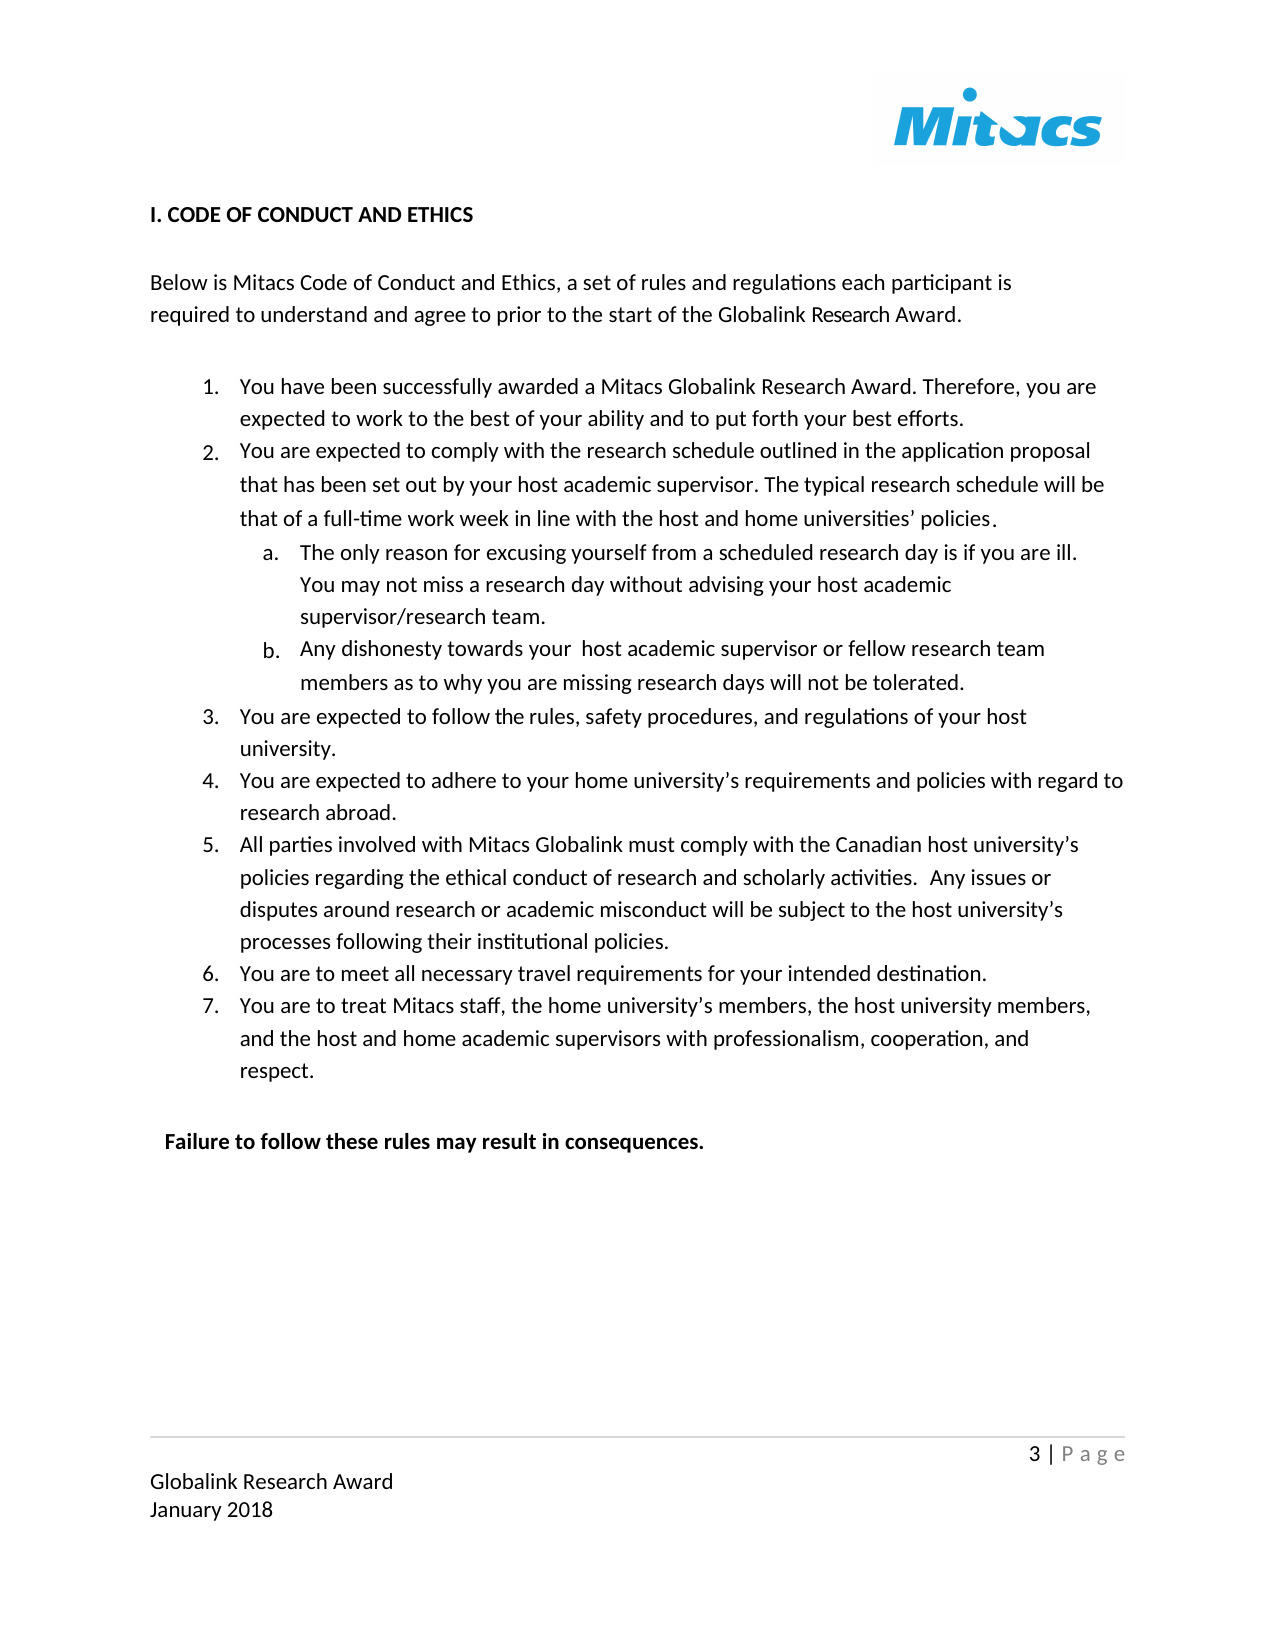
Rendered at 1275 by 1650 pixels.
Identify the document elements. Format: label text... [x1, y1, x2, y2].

list You are to meet all necessary travel requirements for your intended destination. [202, 959, 1127, 987]
picture [873, 73, 1125, 165]
list You are expected to follow the rules, safety procedures, and regulations of your host university. [202, 702, 1127, 762]
list You are to treat Mitacs staff, the home university’s members, the host university members, and the host and home academic supervisors with professionalism, cooperation, and respect. [202, 992, 1099, 1084]
list You are expected to comply with the research schedule outlined in the application proposal that has been set out by your host academic supervisor. The typical research schedule will be that of a full-time work week in line with the host and home universities’ policies. [202, 437, 1127, 533]
text I. CODE OF CONDUCT AND ETHICS [150, 200, 1127, 228]
text Below is Mitacs Code of Conduct and Ethics, a set of rules and regulations each participant is required to understand and agree to prior to the start of the Globalink Research Award. [150, 268, 1088, 328]
list Any dishonesty towards your host academic supervisor or fellow research team members as to why you are missing research days will not be tolerated. [262, 634, 1127, 697]
text Failure to follow these rules may result in consequences. [164, 1127, 764, 1155]
list The only reason for excusing yourself from a scheduled research day is if you are ill. You may not miss a research day without advising your host academic supervisor/research team. [262, 538, 1108, 630]
list You have been successfully awarded a Mitacs Globalink Research Award. Therefore, you are expected to work to the best of your ability and to put forth your best efforts. [202, 372, 1127, 432]
list All parties involved with Mitacs Globalink must comply with the Canadian host university’s policies regarding the ethical conduct of research and scholarly activities. Any issues or disputes around research or academic misconduct will be subject to the host university’s processes following their institutional policies. [202, 831, 1127, 955]
list You are expected to adhere to your home university’s requirements and policies with regard to research abroad. [202, 766, 1127, 826]
